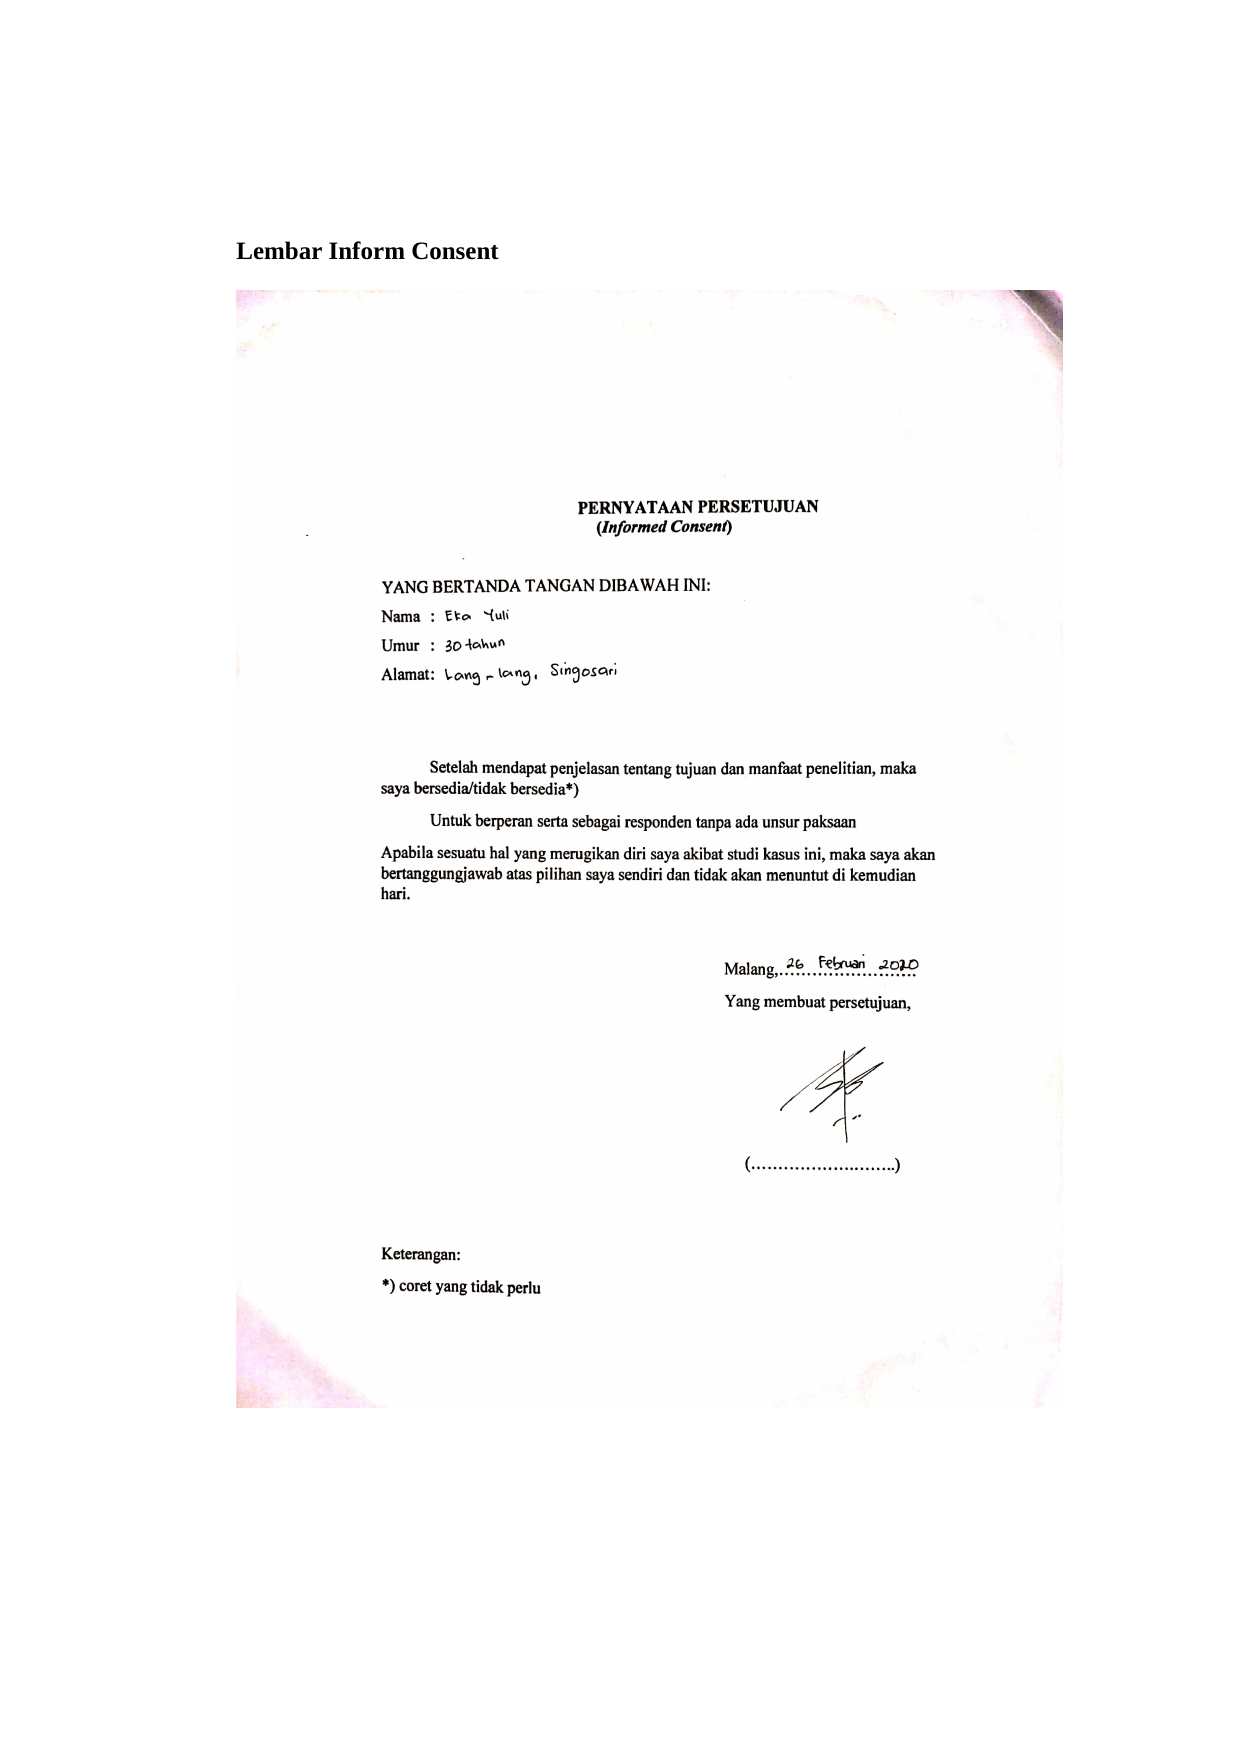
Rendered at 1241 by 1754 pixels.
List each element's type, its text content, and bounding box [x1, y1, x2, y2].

text Lembar Inform Consent [236, 236, 1063, 265]
picture [236, 290, 1063, 1408]
